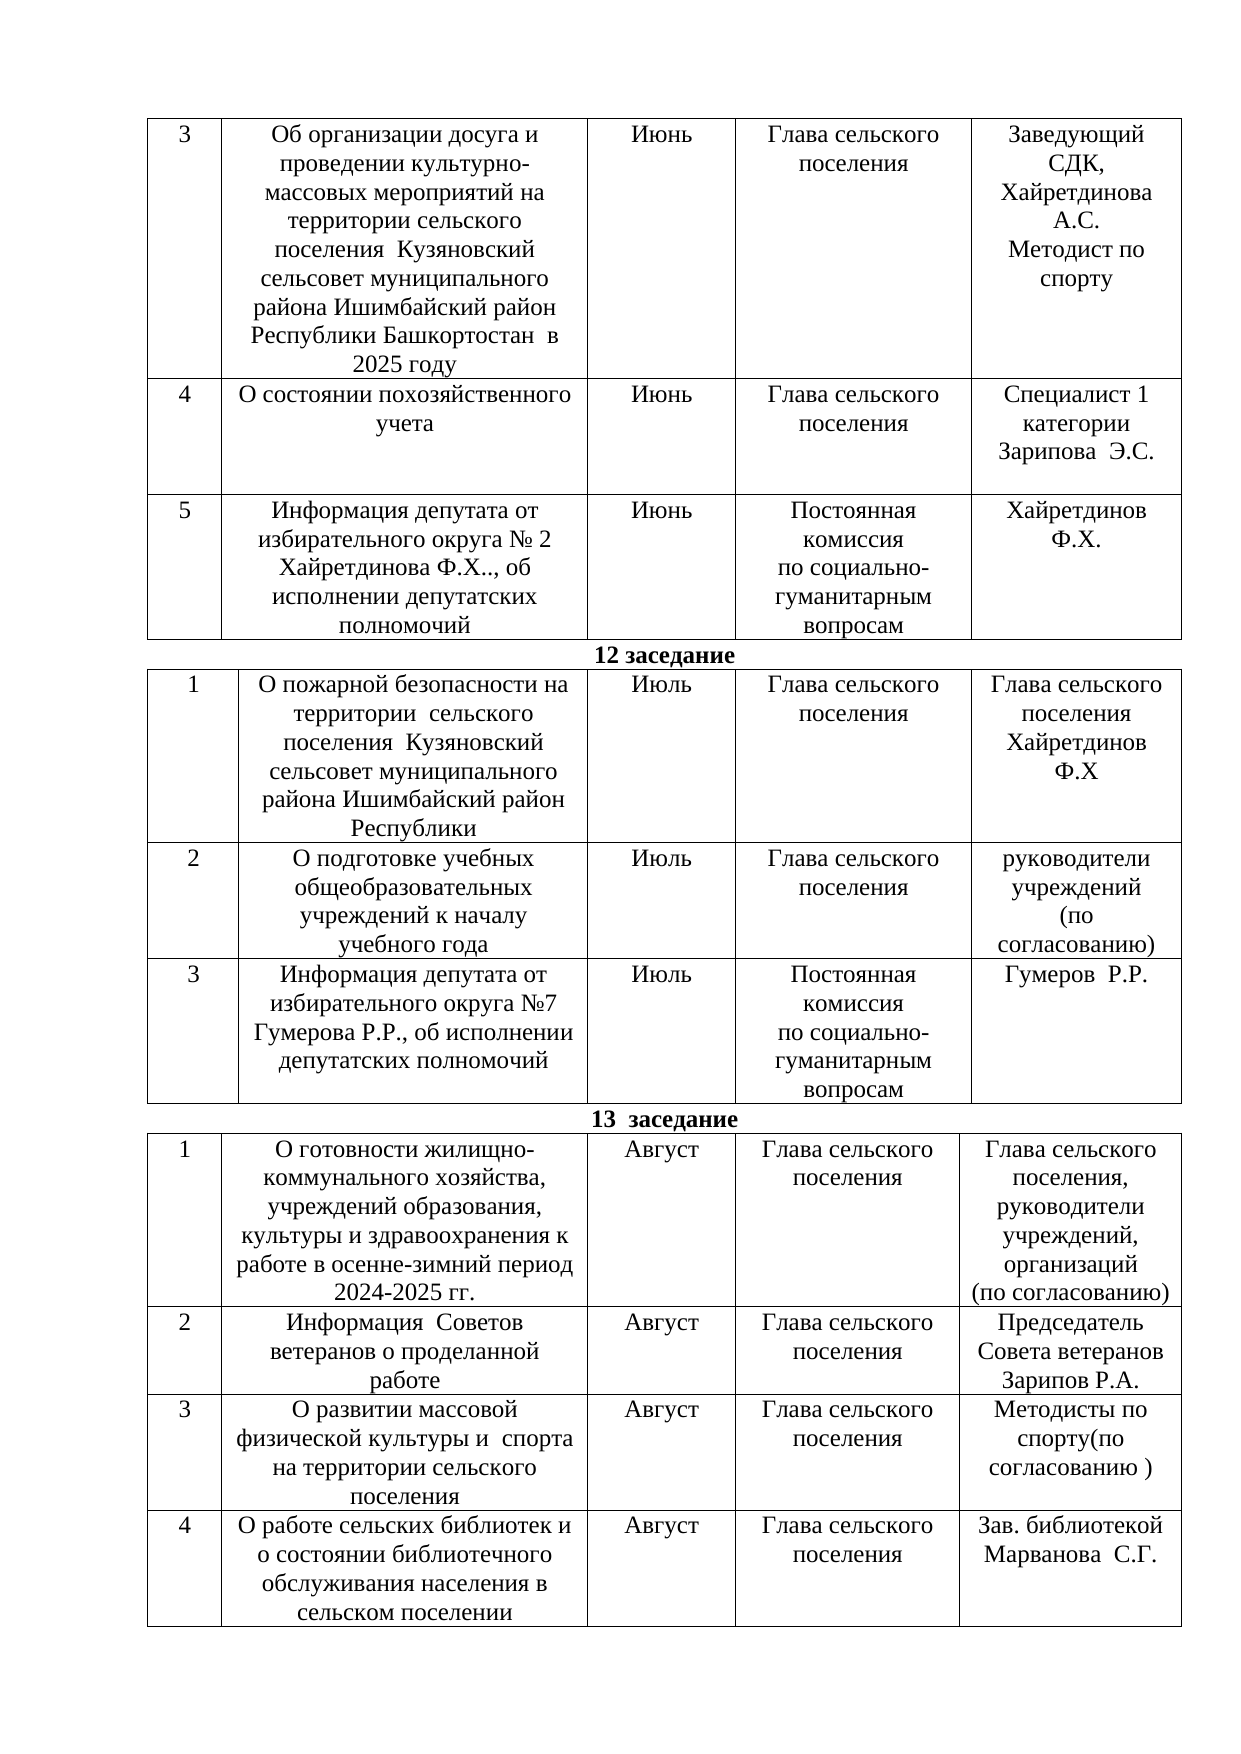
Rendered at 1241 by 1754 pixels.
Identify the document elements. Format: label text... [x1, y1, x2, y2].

table_header Август [588, 1134, 735, 1306]
table_cell Методисты по спорту(по согласованию ) [960, 1395, 1181, 1509]
table_header Глава сельского поселения, руководители учреждений, организаций (по согласованию) [960, 1134, 1181, 1306]
table_cell Глава сельского поселения [736, 1395, 959, 1509]
table_cell Июль [588, 959, 735, 1103]
table_cell Председатель Совета ветеранов Зарипов Р.А. [960, 1307, 1181, 1393]
table_cell 3 [148, 1395, 221, 1509]
table_cell Июнь [588, 119, 735, 378]
table_cell Глава сельского поселения [736, 119, 971, 378]
table_cell Глава сельского поселения [736, 843, 971, 958]
table_header О пожарной безопасности на территории сельского поселения Кузяновский сельсовет муниципального района Ишимбайский район Республики [239, 670, 587, 842]
table_cell Специалист 1 категории Зарипова Э.С. [972, 379, 1181, 494]
table_cell Август [588, 1307, 735, 1393]
text 12 заседание [177, 640, 1152, 668]
table_header 1 [148, 1134, 221, 1306]
table_cell О состоянии похозяйственного учета [222, 379, 587, 494]
table_cell Август [588, 1511, 735, 1626]
table_header О готовности жилищно-коммунального хозяйства, учреждений образования, культуры и здравоохранения к работе в осенне-зимний период 2024-2025 гг. [222, 1134, 587, 1306]
table_cell Об организации досуга и проведении культурно-массовых мероприятий на территории сельского поселения Кузяновский сельсовет муниципального района Ишимбайский район Республики Башкортостан в 2025 году [222, 119, 587, 378]
table_cell 3 [148, 959, 238, 1103]
table_cell руководители учреждений (по согласованию) [972, 843, 1181, 958]
table_header Глава сельского поселения Хайретдинов Ф.Х [972, 670, 1181, 842]
table_cell Зав. библиотекой Марванова С.Г. [960, 1511, 1181, 1626]
table_cell Глава сельского поселения [736, 1511, 959, 1626]
table_cell Заведующий СДК, Хайретдинова А.С. Методист по спорту [972, 119, 1181, 378]
table_cell Июнь [588, 379, 735, 494]
table_cell 3 [148, 119, 221, 378]
table_cell 2 [148, 1307, 221, 1393]
table_cell Глава сельского поселения [736, 1307, 959, 1393]
table_cell 4 [148, 379, 221, 494]
table_cell Хайретдинов Ф.Х. [972, 495, 1181, 639]
table_cell Постоянная комиссия по социально-гуманитарным вопросам [736, 495, 971, 639]
table_cell Информация депутата от избирательного округа № 2 Хайретдинова Ф.Х.., об исполнении депутатских полномочий [222, 495, 587, 639]
text 13 заседание [177, 1104, 1152, 1133]
table_header 1 [148, 670, 238, 842]
table_cell 4 [148, 1511, 221, 1626]
table_cell О развитии массовой физической культуры и спорта на территории сельского поселения [222, 1395, 587, 1509]
table_cell Гумеров Р.Р. [972, 959, 1181, 1103]
table_cell О работе сельских библиотек и о состоянии библиотечного обслуживания населения в сельском поселении [222, 1511, 587, 1626]
table_cell Информация Советов ветеранов о проделанной работе [222, 1307, 587, 1393]
table_cell Постоянная комиссия по социально-гуманитарным вопросам [736, 959, 971, 1103]
table_cell 2 [148, 843, 238, 958]
table_cell Июнь [588, 495, 735, 639]
table_cell Июль [588, 843, 735, 958]
table_cell Глава сельского поселения [736, 379, 971, 494]
table_cell О подготовке учебных общеобразовательных учреждений к началу учебного года [239, 843, 587, 958]
table_header Глава сельского поселения [736, 670, 971, 842]
table_header Июль [588, 670, 735, 842]
table_cell 5 [148, 495, 221, 639]
table_header Глава сельского поселения [736, 1134, 959, 1306]
table_cell Август [588, 1395, 735, 1509]
table_cell Информация депутата от избирательного округа №7 Гумерова Р.Р., об исполнении депутатских полномочий [239, 959, 587, 1103]
